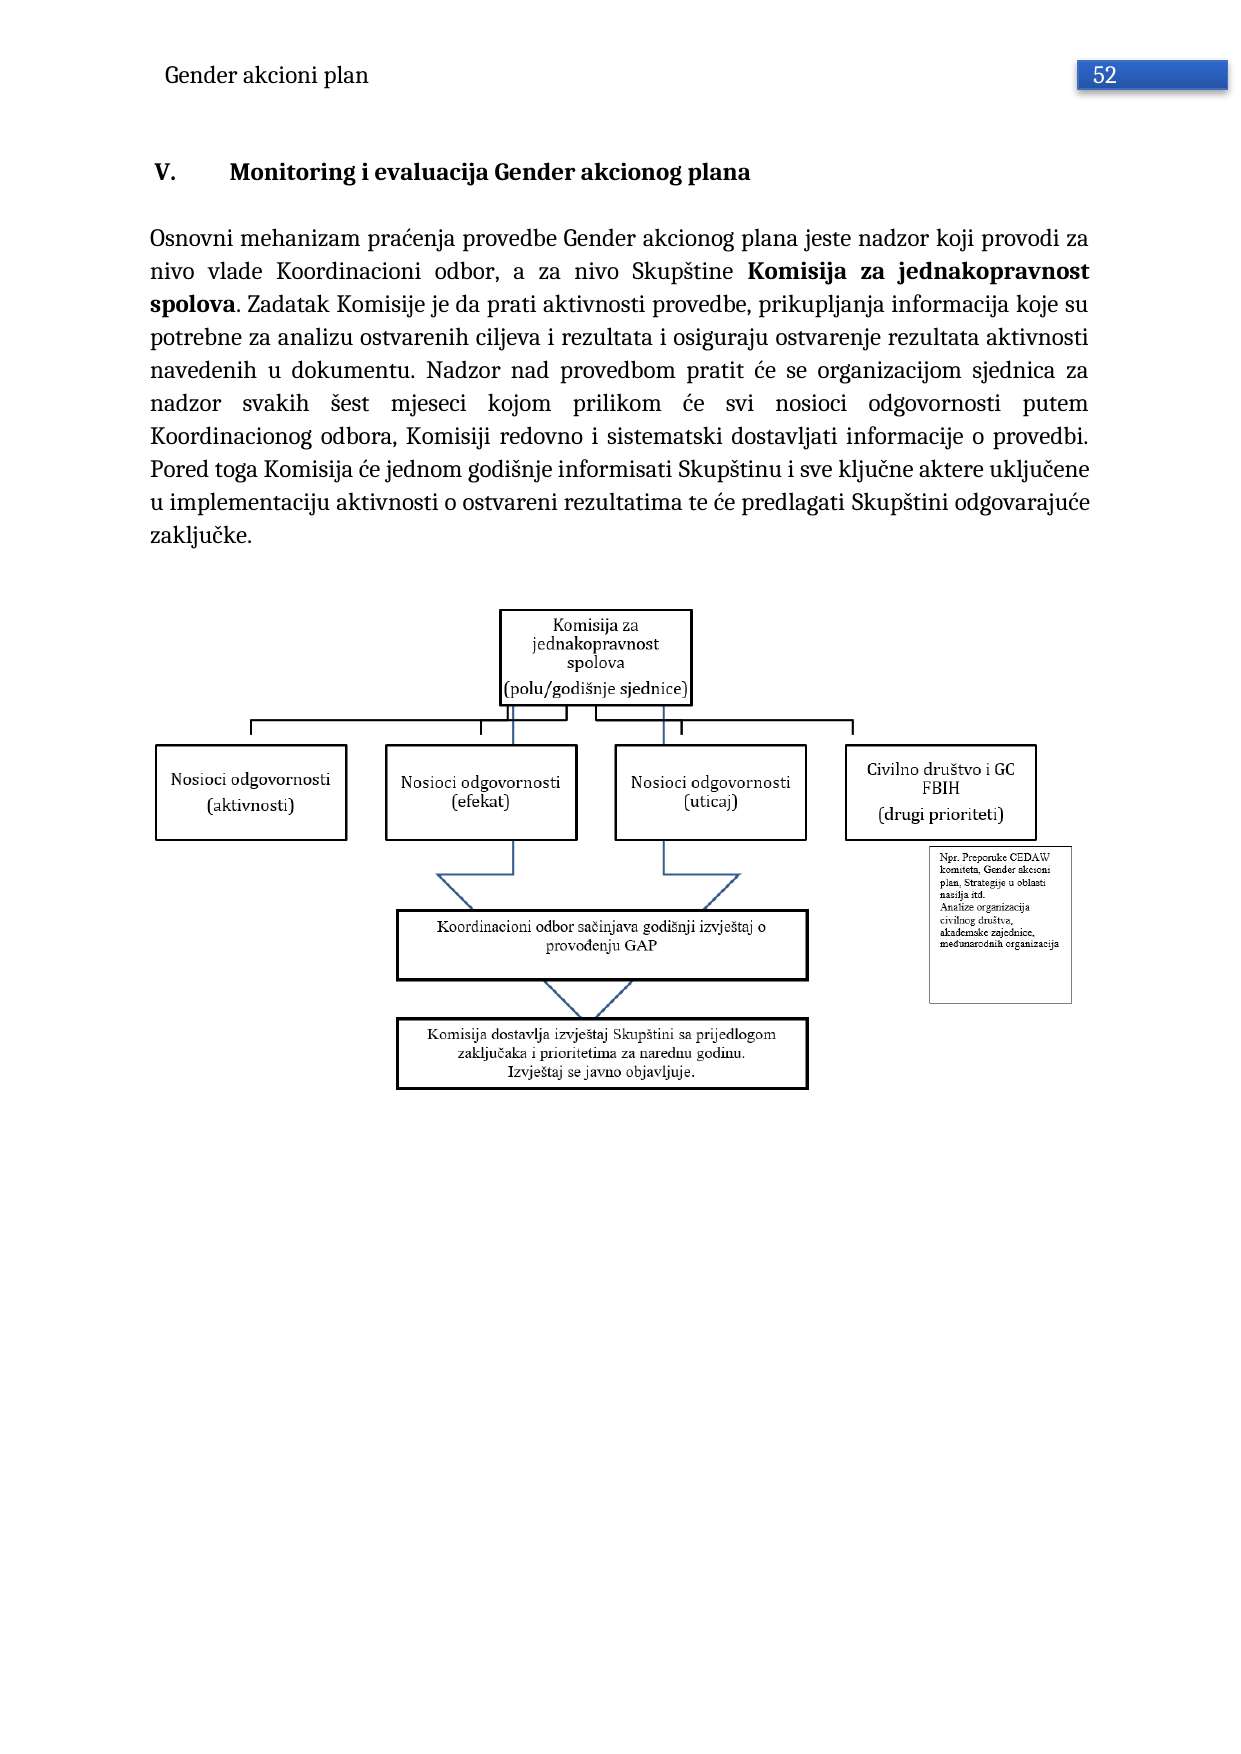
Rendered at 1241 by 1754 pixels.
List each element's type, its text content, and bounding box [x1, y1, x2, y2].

text Osnovni mehanizam praćenja provedbe Gender akcionog plana jeste nadzor koji provodi za nivo vlade Koordinacioni odbor, a za nivo Skupštine Komisija za jednakopravnost spolova. Zadatak Komisije je da prati aktivnosti provedbe, prikupljanja informacija koje su potrebne za analizu ostvarenih ciljeva i rezultata i osiguraju ostvarenje rezultata aktivnosti navedenih u dokumentu. Nadzor nad provedbom pratit će se organizacijom sjednica za nadzor svakih šest mjeseci kojom prilikom će svi nosioci odgovornosti putem Koordinacionog odbora, Komisiji redovno i sistematski dostavljati informacije o provedbi. Pored toga Komisija će jednom godišnje informisati Skupštinu i sve ključne aktere uključene u implementaciju aktivnosti o ostvareni rezultatima te će predlagati Skupštini odgovarajuće zaključke. [150, 224, 1090, 550]
picture [152, 587, 1088, 1121]
subtitle Monitoring i evaluacija Gender akcionog plana [154, 158, 1090, 187]
